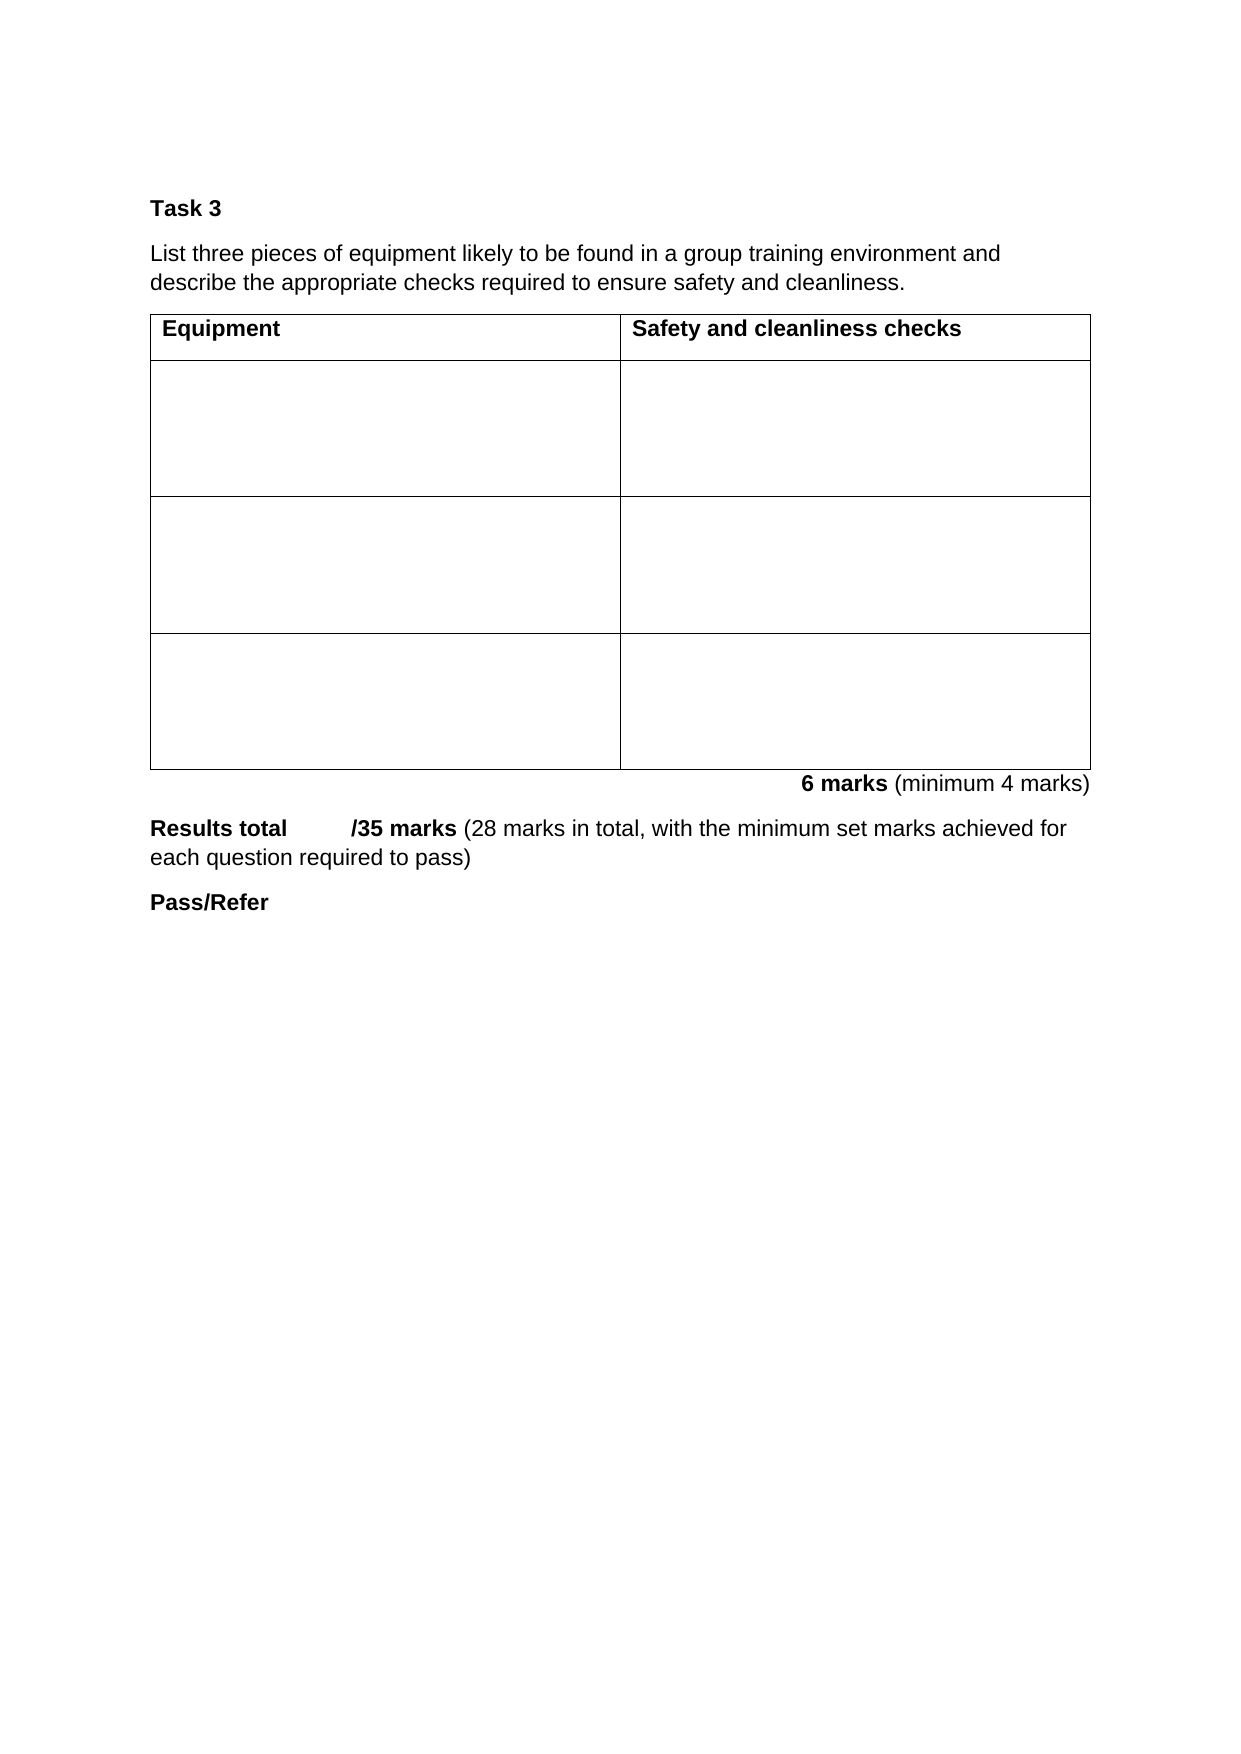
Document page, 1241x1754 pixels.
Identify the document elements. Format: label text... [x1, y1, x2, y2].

text Task 3 [150, 195, 1090, 221]
table_cell [151, 361, 620, 496]
text Results total /35 marks (28 marks in total, with the minimum set marks achieved for each question required to pass) [150, 815, 1090, 870]
table_cell [151, 497, 620, 633]
table_cell [621, 497, 1090, 633]
text Pass/Refer [150, 889, 1090, 915]
text 6 marks (minimum 4 marks) [150, 770, 1090, 796]
table_header Safety and cleanliness checks [621, 315, 1090, 360]
table_header Equipment [151, 315, 620, 360]
table_cell [151, 634, 620, 769]
text List three pieces of equipment likely to be found in a group training environment and describe the appropriate checks required to ensure safety and cleanliness. [150, 240, 1090, 295]
table_cell [621, 361, 1090, 496]
table_cell [621, 634, 1090, 769]
